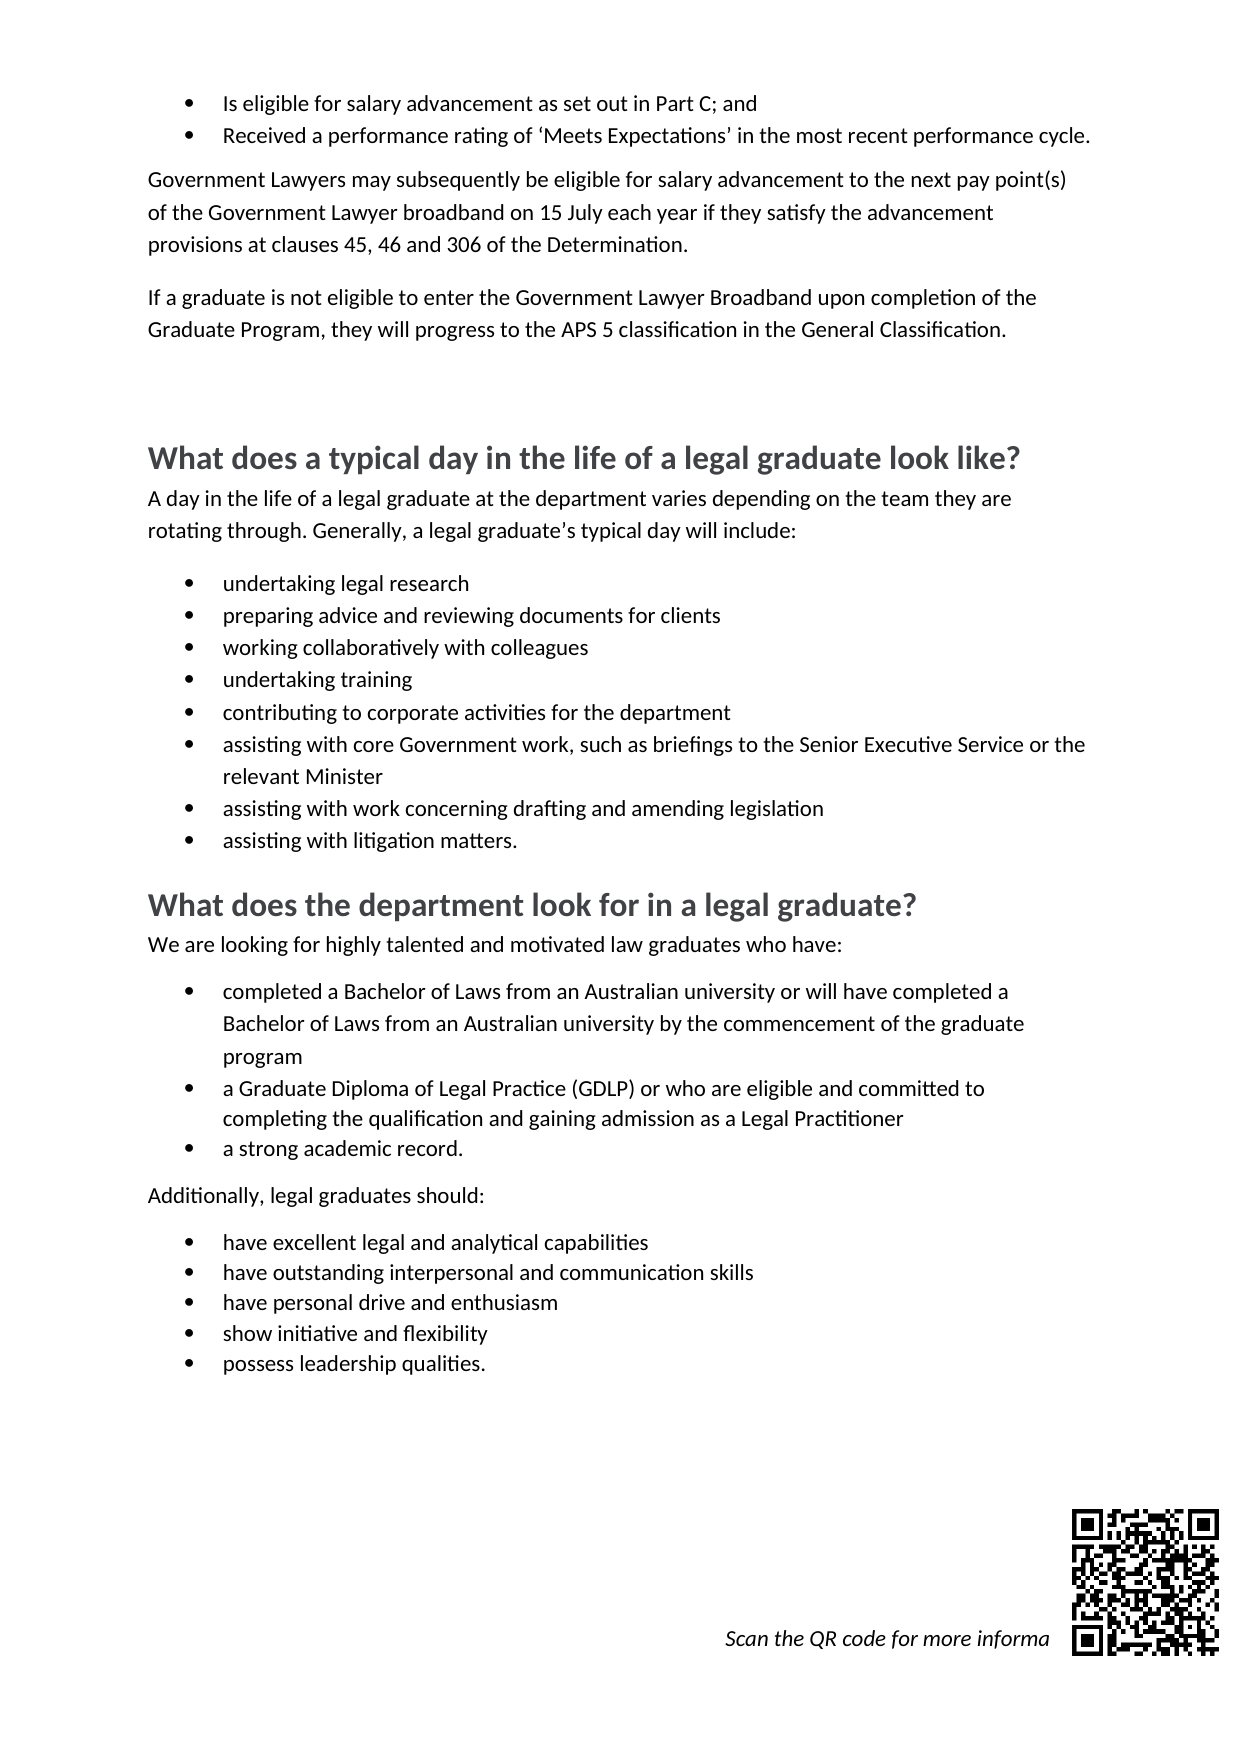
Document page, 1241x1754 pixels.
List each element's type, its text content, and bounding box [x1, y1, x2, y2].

list working collaboratively with colleagues [185, 633, 1092, 661]
list assisting with core Government work, such as briefings to the Senior Executive Service or the relevant Minister [185, 730, 1092, 790]
list a Graduate Diploma of Legal Practice (GDLP) or who are eligible and committed to completing the qualification and gaining admission as a Legal Practitioner [185, 1074, 1092, 1132]
list assisting with litigation matters. [185, 827, 1092, 854]
list undertaking legal research [185, 569, 1092, 597]
list have excellent legal and analytical capabilities [185, 1228, 1092, 1256]
subtitle What does the department look for in a legal graduate? [148, 884, 1092, 924]
list Received a performance rating of ‘Meets Expectations’ in the most recent performance cycle. [185, 121, 1092, 149]
text Government Lawyers may subsequently be eligible for salary advancement to the next pay point(s) of the Government Lawyer broadband on 15 July each year if they satisfy the advancement provisions at clauses 45, 46 and 306 of the Determination. [148, 166, 1092, 258]
list have outstanding interpersonal and communication skills [185, 1258, 1092, 1286]
text If a graduate is not eligible to enter the Government Lawyer Broadband upon completion of the Graduate Program, they will progress to the APS 5 classification in the General Classification. [148, 283, 1092, 343]
picture [1050, 1487, 1238, 1675]
list completed a Bachelor of Laws from an Australian university or will have completed a Bachelor of Laws from an Australian university by the commencement of the graduate program [185, 977, 1092, 1070]
list have personal drive and enthusiasm [185, 1288, 1092, 1317]
list assisting with work concerning drafting and amending legislation [185, 794, 1092, 822]
text We are looking for highly talented and motivated law graduates who have: [148, 931, 1092, 958]
list show initiative and flexibility [185, 1319, 1092, 1347]
list contributing to corporate activities for the department [185, 698, 1092, 726]
text A day in the life of a legal graduate at the department varies depending on the team they are rotating through. Generally, a legal graduate’s typical day will include: [148, 484, 1092, 544]
list a strong academic record. [185, 1134, 1092, 1162]
list preparing advice and reviewing documents for clients [185, 601, 1092, 629]
list undertaking training [185, 666, 1092, 694]
list possess leadership qualities. [185, 1349, 1092, 1377]
list Is eligible for salary advancement as set out in Part C; and [185, 89, 1092, 117]
subtitle What does a typical day in the life of a legal graduate look like? [148, 437, 1092, 478]
text Additionally, legal graduates should: [148, 1181, 1092, 1209]
